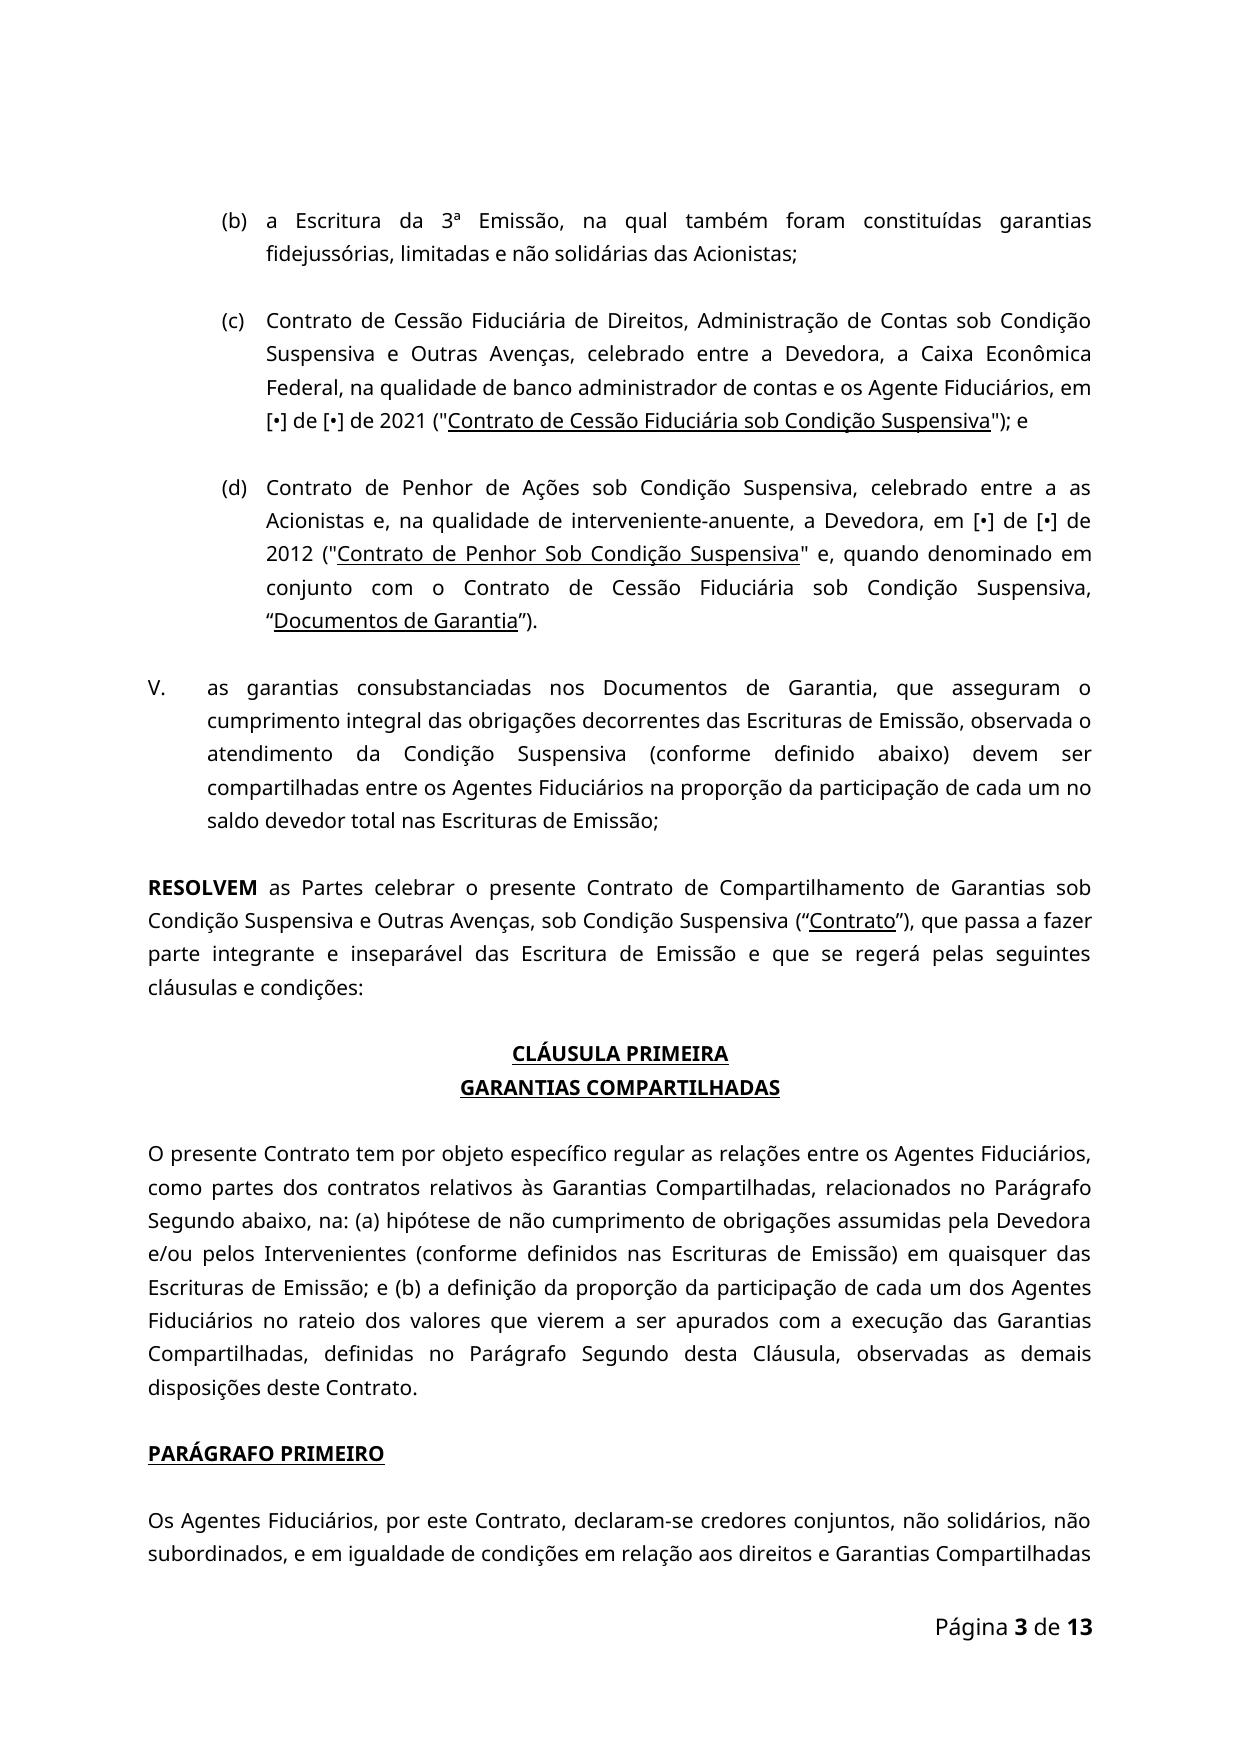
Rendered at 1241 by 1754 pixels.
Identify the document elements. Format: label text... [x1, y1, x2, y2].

list RESOLVEM as Partes celebrar o presente Contrato de Compartilhamento de Garantias sob Condição Suspensiva e Outras Avenças, sob Condição Suspensiva (“Contrato”), que passa a fazer parte integrante e inseparável das Escritura de Emissão e que se regerá pelas seguintes cláusulas e condições: [148, 868, 1092, 1002]
list Contrato de Penhor de Ações sob Condição Suspensiva, celebrado entre a as Acionistas e, na qualidade de interveniente-anuente, a Devedora, em [•] de [•] de 2012 ("Contrato de Penhor Sob Condição Suspensiva" e, quando denominado em conjunto com o Contrato de Cessão Fiduciária sob Condição Suspensiva, “Documentos de Garantia”). [222, 468, 1092, 635]
text as garantias consubstanciadas nos Documentos de Garantia, que asseguram o cumprimento integral das obrigações decorrentes das Escrituras de Emissão, observada o atendimento da Condição Suspensiva (conforme definido abaixo) devem ser compartilhadas entre os Agentes Fiduciários na proporção da participação de cada um no saldo devedor total nas Escrituras de Emissão; [148, 668, 1092, 835]
list GARANTIAS COMPARTILHADAS [148, 1068, 1092, 1102]
list Contrato de Cessão Fiduciária de Direitos, Administração de Contas sob Condição Suspensiva e Outras Avenças, celebrado entre a Devedora, a Caixa Econômica Federal, na qualidade de banco administrador de contas e os Agente Fiduciários, em [•] de [•] de 2021 ("Contrato de Cessão Fiduciária sob Condição Suspensiva"); e [222, 302, 1092, 435]
list PARÁGRAFO PRIMEIRO [148, 1435, 1092, 1468]
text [148, 1502, 1092, 1568]
text O presente Contrato tem por objeto específico regular as relações entre os Agentes Fiduciários, como partes dos contratos relativos às Garantias Compartilhadas, relacionados no Parágrafo Segundo abaixo, na: (a) hipótese de não cumprimento de obrigações assumidas pela Devedora e/ou pelos Intervenientes (conforme definidos nas Escrituras de Emissão) em quaisquer das Escrituras de Emissão; e (b) a definição da proporção da participação de cada um dos Agentes Fiduciários no rateio dos valores que vierem a ser apurados com a execução das Garantias Compartilhadas, definidas no Parágrafo Segundo desta Cláusula, observadas as demais disposições deste Contrato. [148, 1135, 1092, 1402]
list a Escritura da 3ª Emissão, na qual também foram constituídas garantias fidejussórias, limitadas e não solidárias das Acionistas; [222, 202, 1092, 268]
list CLÁUSULA PRIMEIRA [148, 1035, 1092, 1068]
